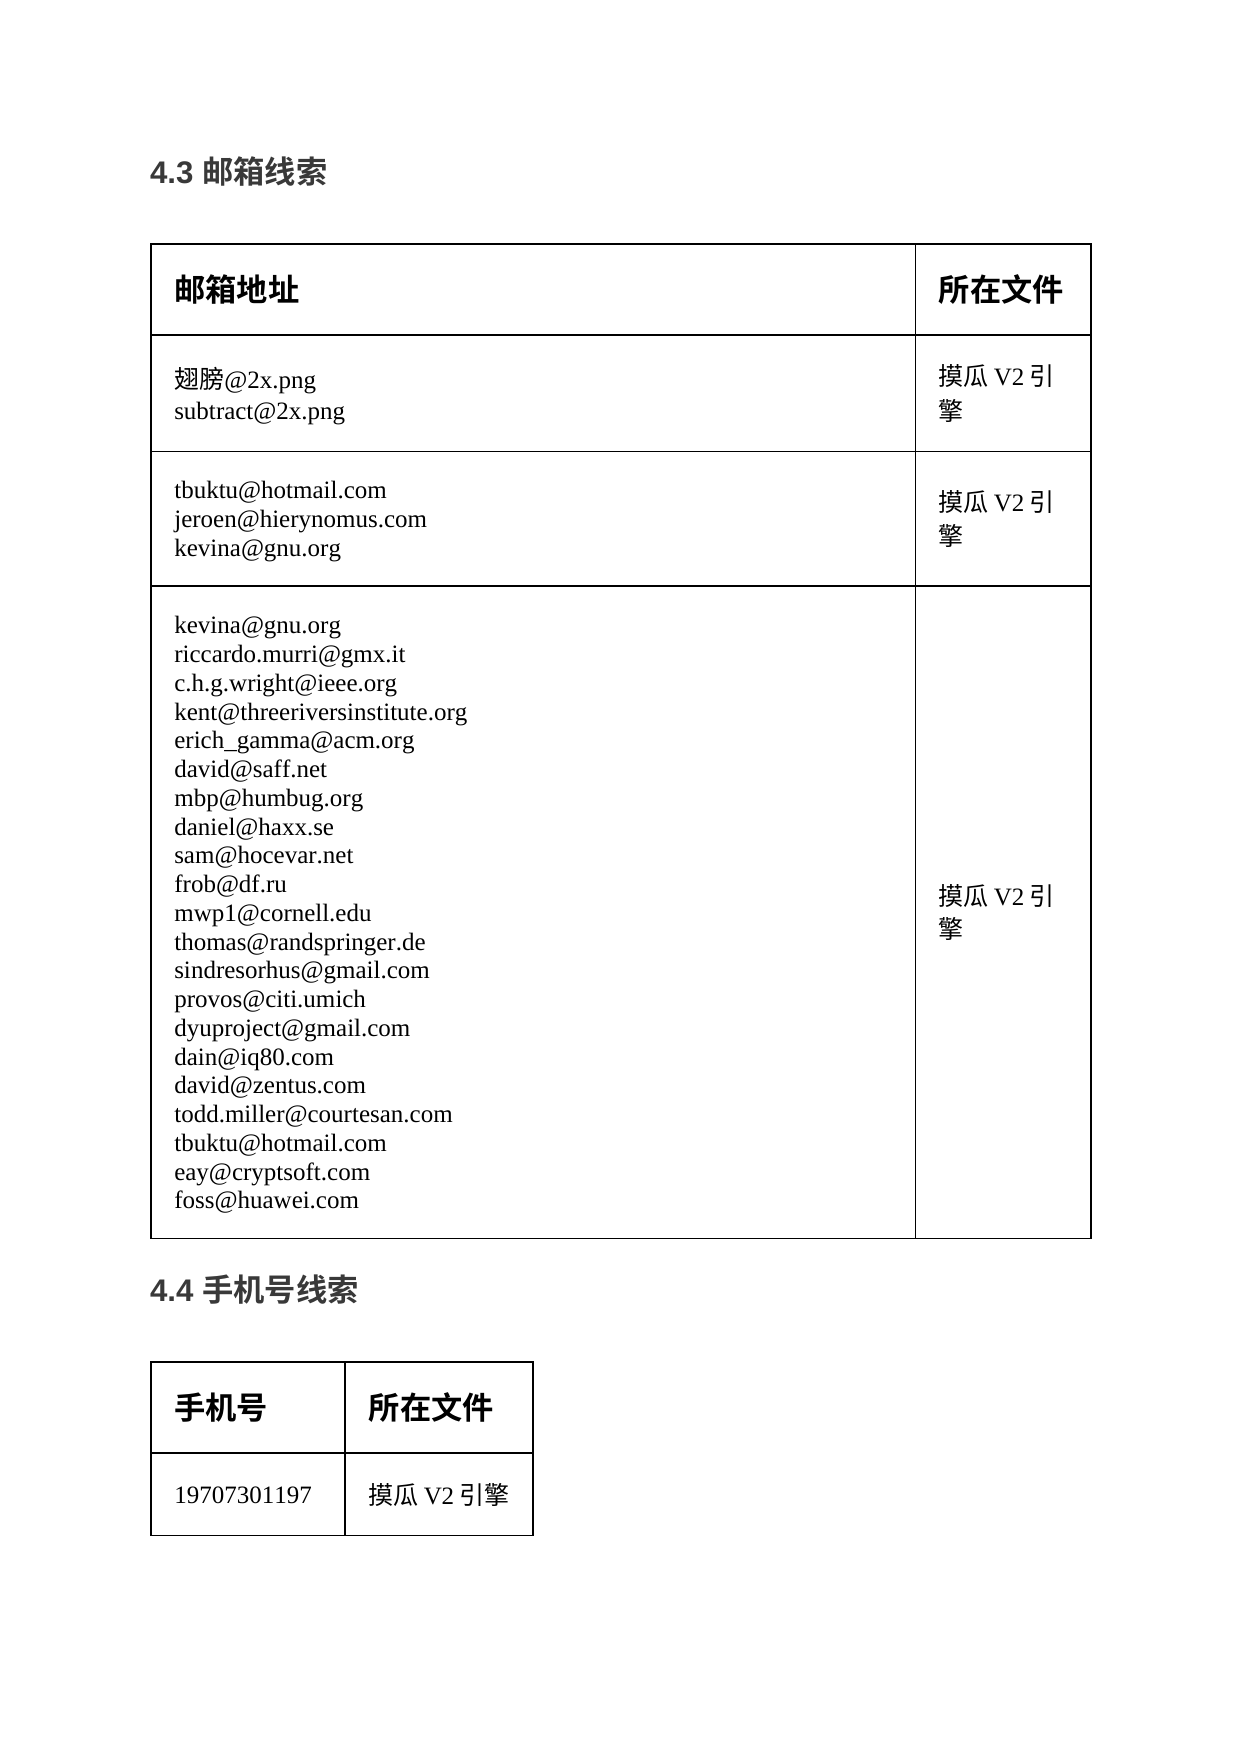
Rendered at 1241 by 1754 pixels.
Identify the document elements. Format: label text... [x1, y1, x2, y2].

table_header 所在文件 [916, 245, 1090, 334]
table_cell 摸瓜V2引擎 [916, 452, 1090, 585]
table_header 手机号 [152, 1363, 344, 1452]
table_header 邮箱地址 [152, 245, 915, 334]
table_cell 摸瓜V2引擎 [916, 587, 1090, 1237]
table_cell 19707301197 [152, 1454, 344, 1535]
table_header 所在文件 [346, 1363, 532, 1452]
table_cell 翅膀@2x.png subtract@2x.png [152, 336, 915, 451]
table_cell tbuktu@hotmail.com jeroen@hierynomus.com kevina@gnu.org [152, 452, 915, 585]
table_cell 摸瓜V2引擎 [916, 336, 1090, 451]
subtitle 4.3 邮箱线索 [150, 150, 1090, 193]
table_cell 摸瓜V2引擎 [346, 1454, 532, 1535]
table_cell kevina@gnu.org riccardo.murri@gmx.it c.h.g.wright@ieee.org kent@threeriversinstitute.org erich_gamma@acm.org david@saff.net mbp@humbug.org daniel@haxx.se sam@hocevar.net frob@df.ru mwp1@cornell.edu thomas@randspringer.de sindresorhus@gmail.com provos@citi.umich dyuproject@gmail.com dain@iq80.com david@zentus.com todd.miller@courtesan.com tbuktu@hotmail.com eay@cryptsoft.com foss@huawei.com [152, 587, 915, 1237]
subtitle 4.4 手机号线索 [150, 1268, 1090, 1311]
